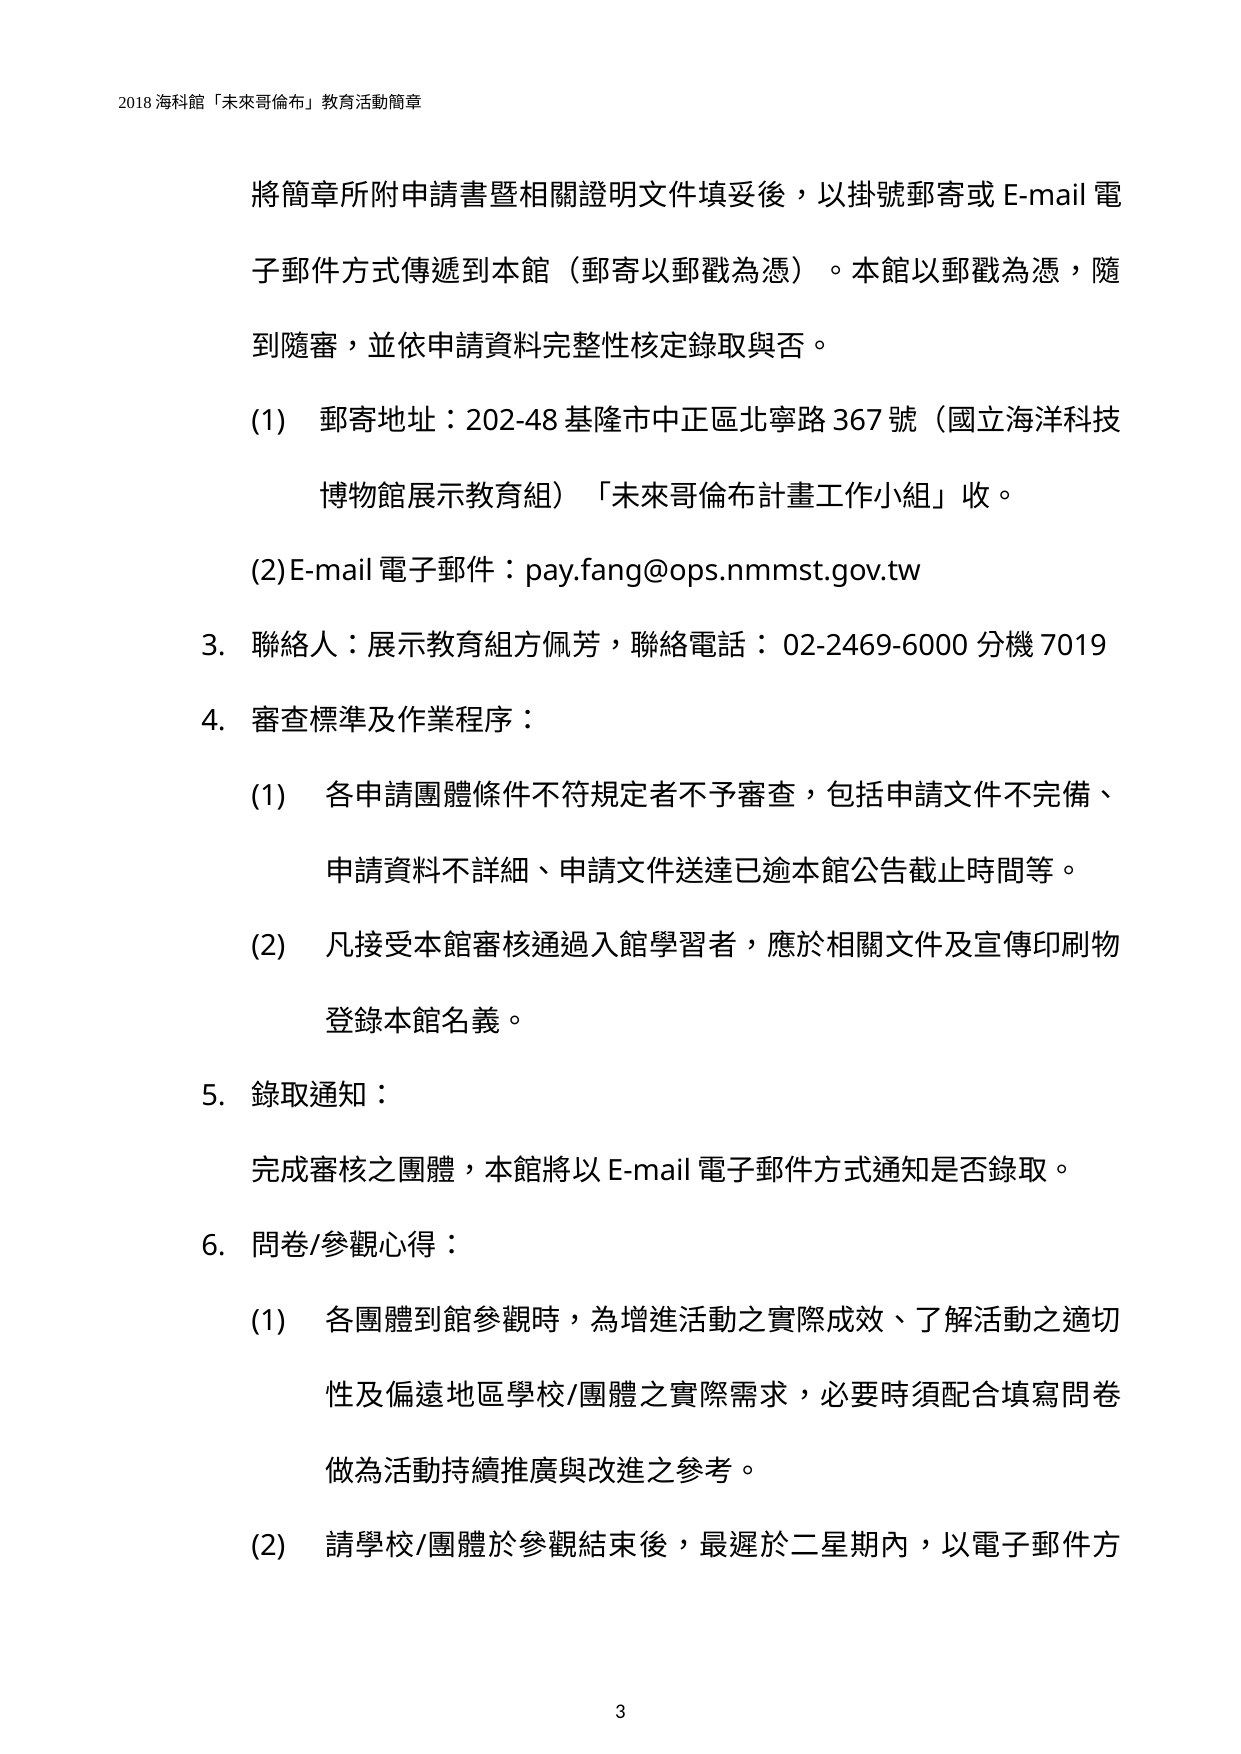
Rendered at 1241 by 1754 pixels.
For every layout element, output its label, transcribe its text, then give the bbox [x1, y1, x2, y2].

list 凡接受本館審核通過入館學習者，應於相關文件及宣傳印刷物登錄本館名義。 [251, 906, 1122, 1056]
list 各申請團體條件不符規定者不予審查，包括申請文件不完備、申請資料不詳細、申請文件送達已逾本館公告截止時間等。 [251, 756, 1122, 906]
list 錄取通知： [201, 1056, 1122, 1131]
list 完成審核之團體，本館將以E-mail電子郵件方式通知是否錄取。 [251, 1131, 1122, 1206]
list 各團體到館參觀時，為增進活動之實際成效、了解活動之適切性及偏遠地區學校/團體之實際需求，必要時須配合填寫問卷，做為活動持續推廣與改進之參考。 [251, 1281, 1122, 1506]
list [251, 1506, 1122, 1581]
list 審查標準及作業程序： [201, 681, 1122, 756]
list 聯絡人：展示教育組方佩芳，聯絡電話： 02-2469-6000 分機7019 [201, 606, 1122, 681]
list 問卷/參觀心得： [201, 1206, 1122, 1281]
list 郵寄地址：202-48基隆市中正區北寧路367號（國立海洋科技博物館展示教育組）「未來哥倫布計畫工作小組」收。 [251, 381, 1122, 531]
list E-mail電子郵件：pay.fang@ops.nmmst.gov.tw [251, 531, 1122, 606]
list 將簡章所附申請書暨相關證明文件填妥後，以掛號郵寄或E-mail電子郵件方式傳遞到本館（郵寄以郵戳為憑）。本館以郵戳為憑，隨到隨審，並依申請資料完整性核定錄取與否。 [251, 156, 1122, 381]
